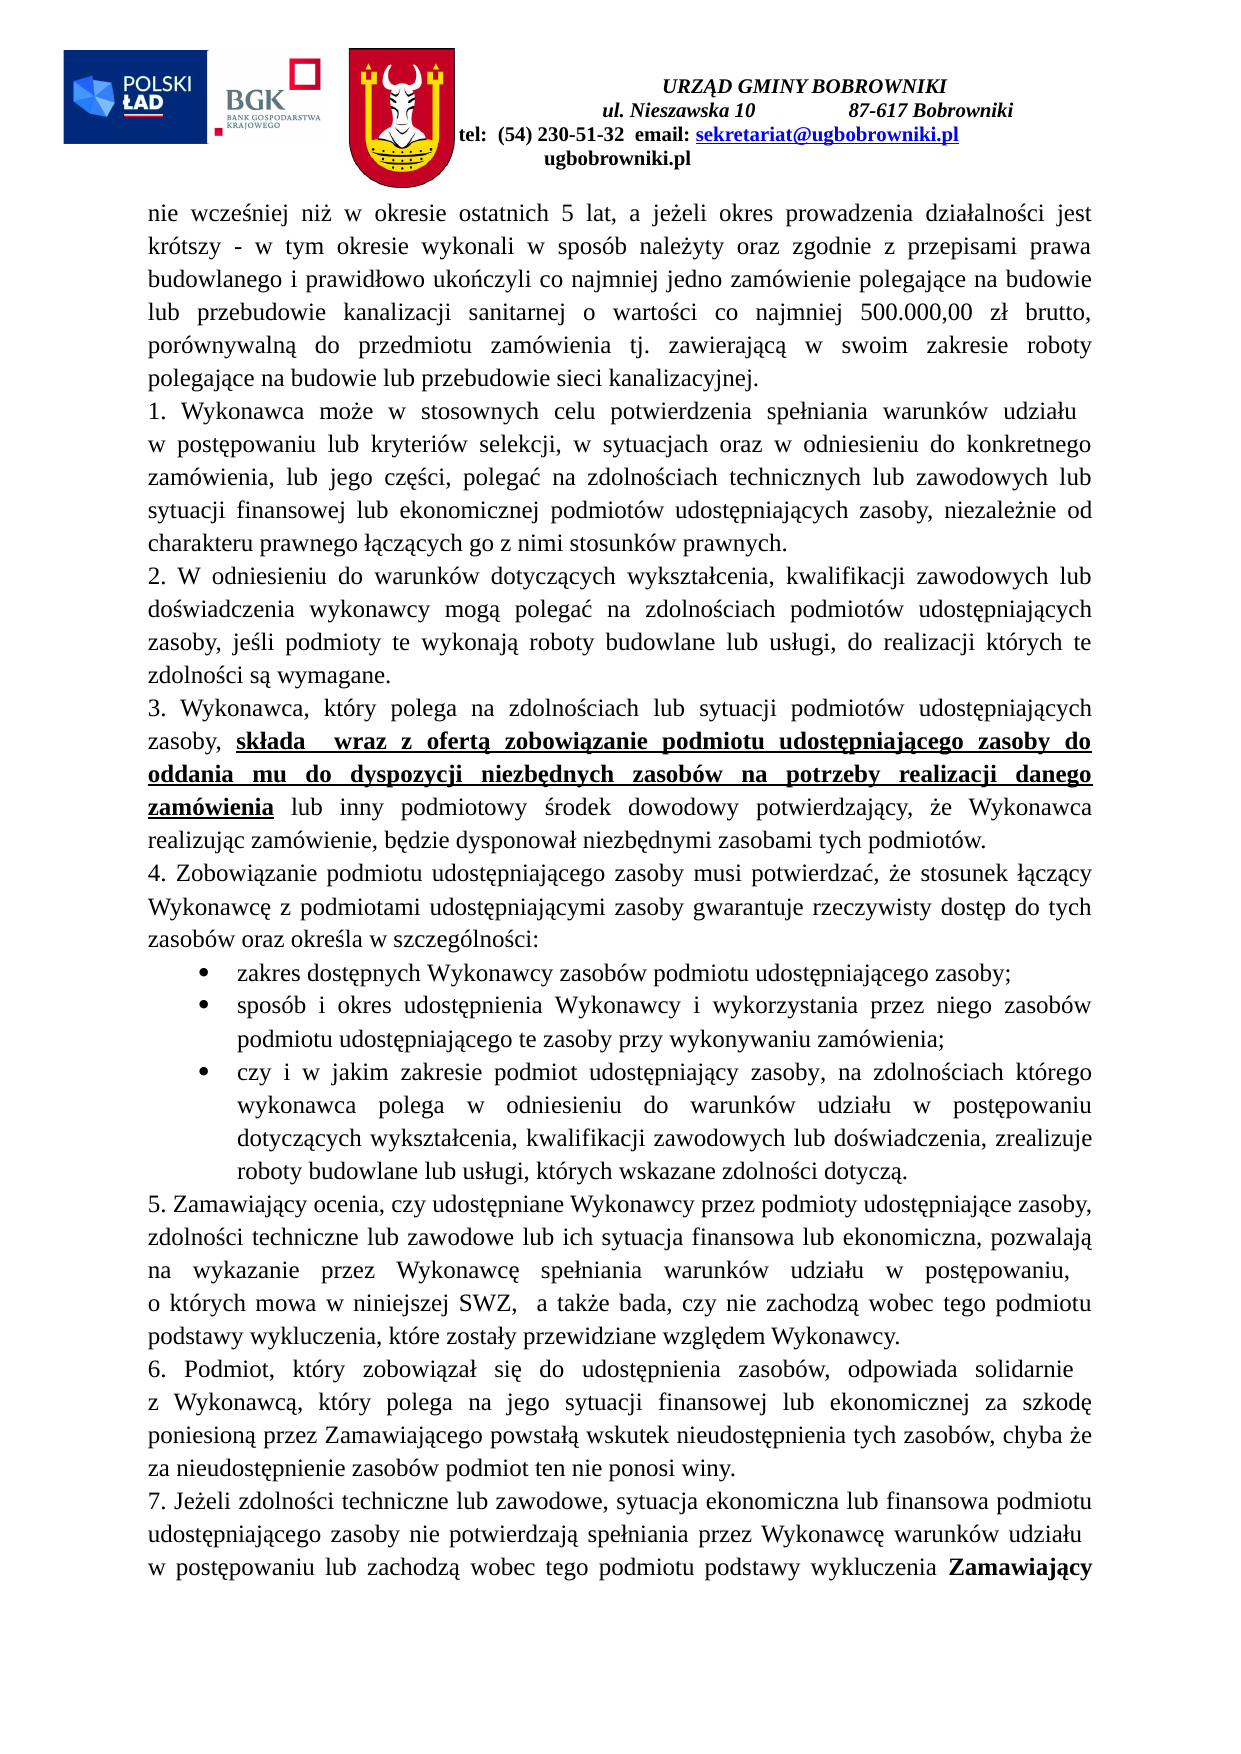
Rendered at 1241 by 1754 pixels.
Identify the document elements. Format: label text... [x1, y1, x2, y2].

text 3. Wykonawca, który polega na zdolnościach lub sytuacji podmiotów udostępniających zasoby, składa wraz z ofertą zobowiązanie podmiotu udostępniającego zasoby do oddania mu do dyspozycji niezbędnych zasobów na potrzeby realizacji danego zamówienia lub inny podmiotowy środek dowodowy potwierdzający, że Wykonawca realizując zamówienie, będzie dysponował niezbędnymi zasobami tych podmiotów. [148, 693, 1093, 784]
text 1. Wykonawca może w stosownych celu potwierdzenia spełniania warunków udziału w postępowaniu lub kryteriów selekcji, w sytuacjach oraz w odniesieniu do konkretnego zamówienia, lub jego części, polegać na zdolnościach technicznych lub zawodowych lub sytuacji finansowej lub ekonomicznej podmiotów udostępniających zasoby, niezależnie od charakteru prawnego łączących go z nimi stosunków prawnych. [148, 396, 1093, 557]
picture [348, 48, 455, 188]
text nie wcześniej niż w okresie ostatnich 5 lat, a jeżeli okres prowadzenia działalności jest krótszy - w tym okresie wykonali w sposób należyty oraz zgodnie z przepisami prawa budowlanego i prawidłowo ukończyli co najmniej jedno zamówienie polegające na budowie lub przebudowie kanalizacji sanitarnej o wartości co najmniej 500.000,00 zł brutto, porównywalną do przedmiotu zamówienia tj. zawierającą w swoim zakresie roboty polegające na budowie lub przebudowie sieci kanalizacyjnej. [148, 198, 1093, 392]
text 4. Zobowiązanie podmiotu udostępniającego zasoby musi potwierdzać, że stosunek łączący Wykonawcę z podmiotami udostępniającymi zasoby gwarantuje rzeczywisty dostęp do tych zasobów oraz określa w szczególności: [148, 858, 1093, 953]
picture [63, 50, 328, 144]
text 6. Podmiot, który zobowiązał się do udostępnienia zasobów, odpowiada solidarnie z Wykonawcą, który polega na jego sytuacji finansowej lub ekonomicznej za szkodę poniesioną przez Zamawiającego powstałą wskutek nieudostępnienia tych zasobów, chyba że za nieudostępnienie zasobów podmiot ten nie ponosi winy. [148, 1354, 1093, 1482]
text 3. Wykonawca, który polega na zdolnościach lub sytuacji podmiotów udostępniających zasoby, składa wraz z ofertą zobowiązanie podmiotu udostępniającego zasoby do oddania mu do dyspozycji niezbędnych zasobów na potrzeby realizacji danego zamówienia lub inny podmiotowy środek dowodowy potwierdzający, że Wykonawca realizując zamówienie, będzie dysponował niezbędnymi zasobami tych podmiotów. [148, 786, 1093, 854]
list zakres dostępnych Wykonawcy zasobów podmiotu udostępniającego zasoby; [199, 958, 1093, 986]
list czy i w jakim zakresie podmiot udostępniający zasoby, na zdolnościach którego wykonawca polega w odniesieniu do warunków udziału w postępowaniu dotyczących wykształcenia, kwalifikacji zawodowych lub doświadczenia, zrealizuje roboty budowlane lub usługi, których wskazane zdolności dotyczą. [199, 1057, 1093, 1184]
text 2. W odniesieniu do warunków dotyczących wykształcenia, kwalifikacji zawodowych lub doświadczenia wykonawcy mogą polegać na zdolnościach podmiotów udostępniających zasoby, jeśli podmioty te wykonają roboty budowlane lub usługi, do realizacji których te zdolności są wymagane. [148, 561, 1093, 689]
list sposób i okres udostępnienia Wykonawcy i wykorzystania przez niego zasobów podmiotu udostępniającego te zasoby przy wykonywaniu zamówienia; [199, 991, 1093, 1052]
text 5. Zamawiający ocenia, czy udostępniane Wykonawcy przez podmioty udostępniające zasoby, zdolności techniczne lub zawodowe lub ich sytuacja finansowa lub ekonomiczna, pozwalają na wykazanie przez Wykonawcę spełniania warunków udziału w postępowaniu, o których mowa w niniejszej SWZ, a także bada, czy nie zachodzą wobec tego podmiotu podstawy wykluczenia, które zostały przewidziane względem Wykonawcy. [148, 1189, 1093, 1349]
